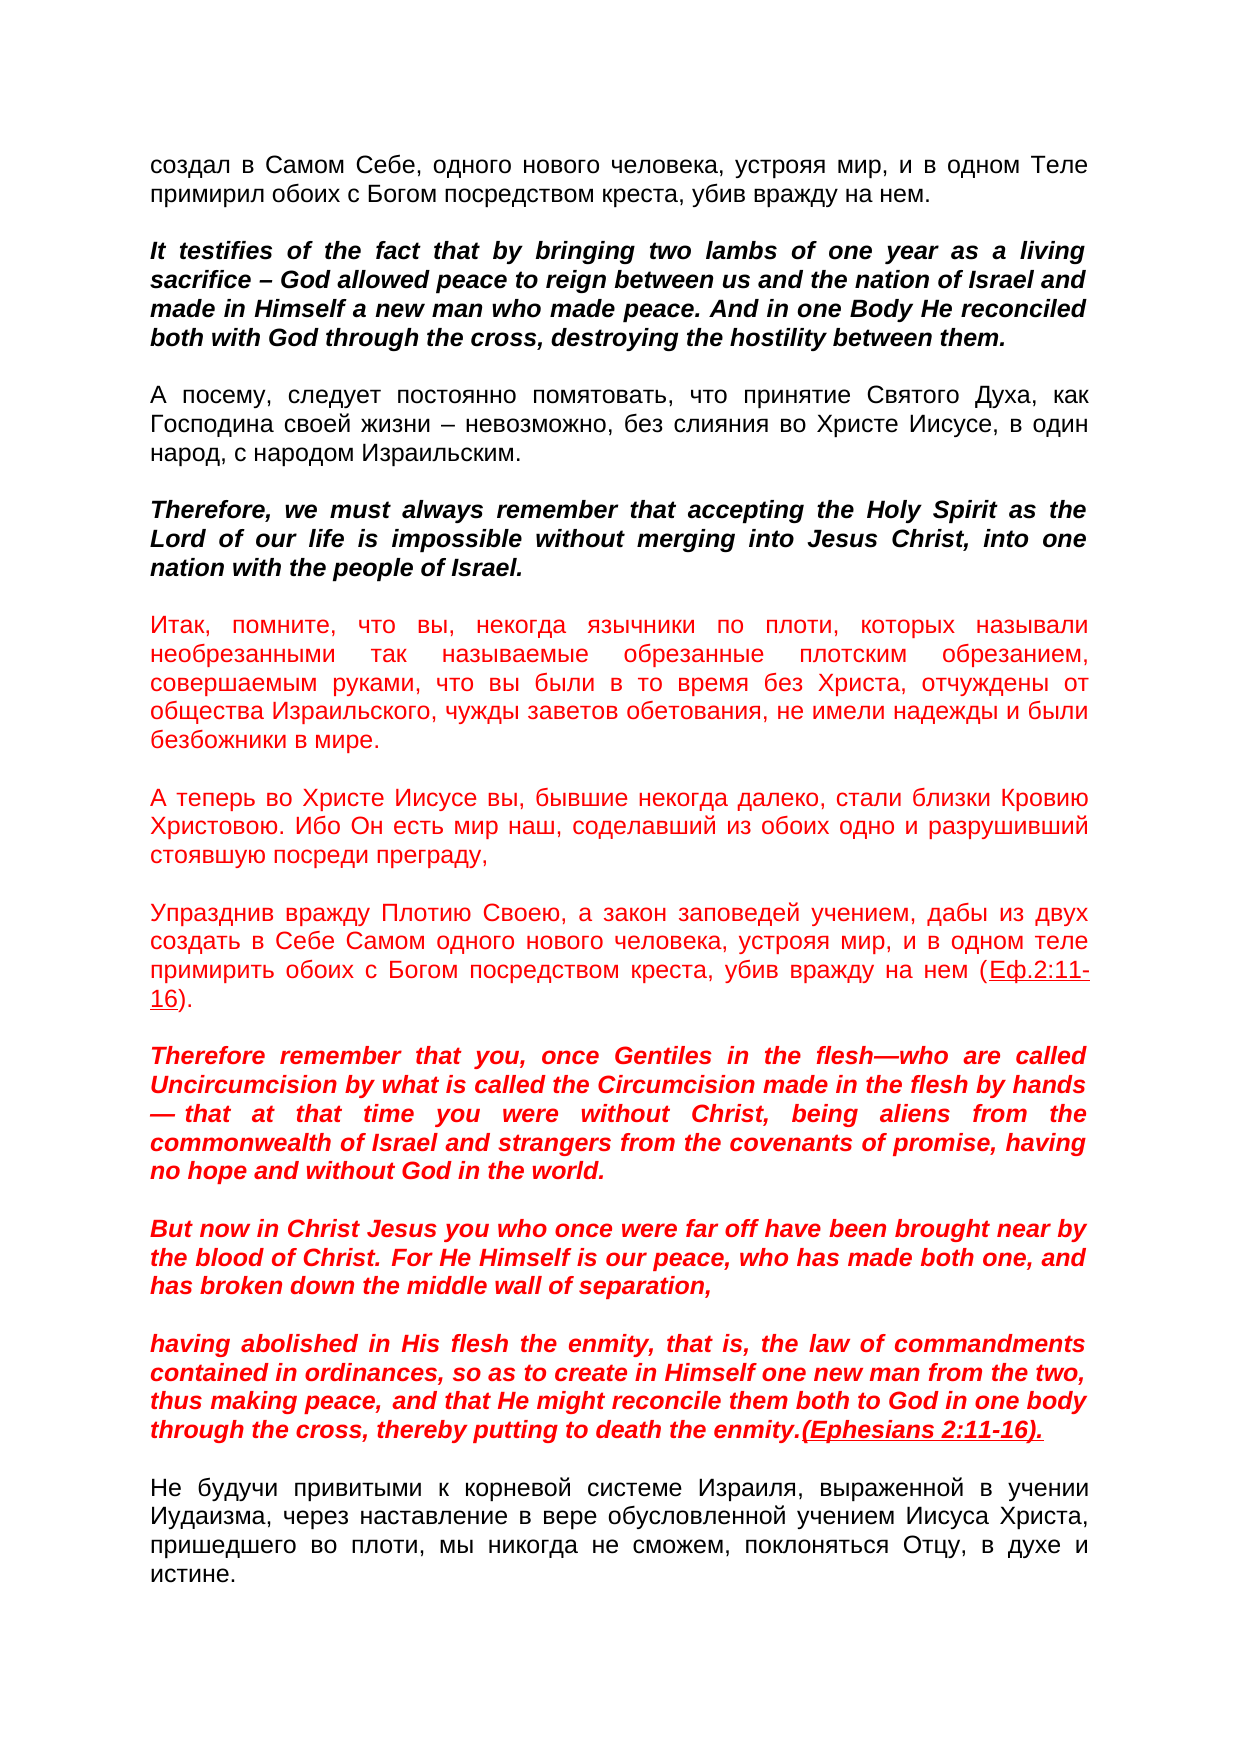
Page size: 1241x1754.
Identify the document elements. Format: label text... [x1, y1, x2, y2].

text А посему, следует постоянно помятовать, что принятие Святого Духа, как Господина своей жизни – невозможно, без слияния во Христе Иисусе, в один народ, с народом Израильским. [150, 380, 1090, 466]
text It testifies of the fact that by bringing two lambs of one year as a living sacrifice – God allowed peace to reign between us and the nation of Israel and made in Himself a new man who made peace. And in one Body He reconciled both with God through the cross, destroying the hostility between them. [150, 236, 1090, 351]
text Упразднив вражду Плотию Своею, а закон заповедей учением, дабы из двух создать в Себе Самом одного нового человека, устрояя мир, и в одном теле примирить обоих с Богом посредством креста, убив вражду на нем (Еф.2:11-16). [150, 897, 1090, 1012]
text But now in Christ Jesus you who once were far off have been brought near by the blood of Christ. For He Himself is our peace, who has made both one, and has broken down the middle wall of separation, [150, 1214, 1090, 1300]
text А теперь во Христе Иисусе вы, бывшие некогда далеко, стали близки Кровию Христовою. Ибо Он есть мир наш, соделавший из обоих одно и разрушивший стоявшую посреди преграду, [150, 782, 1090, 869]
text having abolished in His flesh the enmity, that is, the law of commandments contained in ordinances, so as to create in Himself one new man from the two, thus making peace, and that He might reconcile them both to God in one body through the cross, thereby putting to death the enmity.(Ephesians 2:11-16). [150, 1329, 1090, 1444]
text Therefore remember that you, once Gentiles in the flesh—who are called Uncircumcision by what is called the Circumcision made in the flesh by hands— that at that time you were without Christ, being aliens from the commonwealth of Israel and strangers from the covenants of promise, having no hope and without God in the world. [150, 1041, 1090, 1185]
text Итак, помните, что вы, некогда язычники по плоти, которых называли необрезанными так называемые обрезанные плотским обрезанием, совершаемым руками, что вы были в то время без Христа, отчуждены от общества Израильского, чужды заветов обетования, не имели надежды и были безбожники в мире. [150, 610, 1090, 754]
text Не будучи привитыми к корневой системе Израиля, выраженной в учении Иудаизма, через наставление в вере обусловленной учением Иисуса Христа, пришедшего во плоти, мы никогда не сможем, поклоняться Отцу, в духе и истине. [150, 1472, 1090, 1587]
text Therefore, we must always remember that accepting the Holy Spirit as the Lord of our life is impossible without merging into Jesus Christ, into one nation with the people of Israel. [150, 495, 1090, 581]
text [150, 150, 1090, 207]
